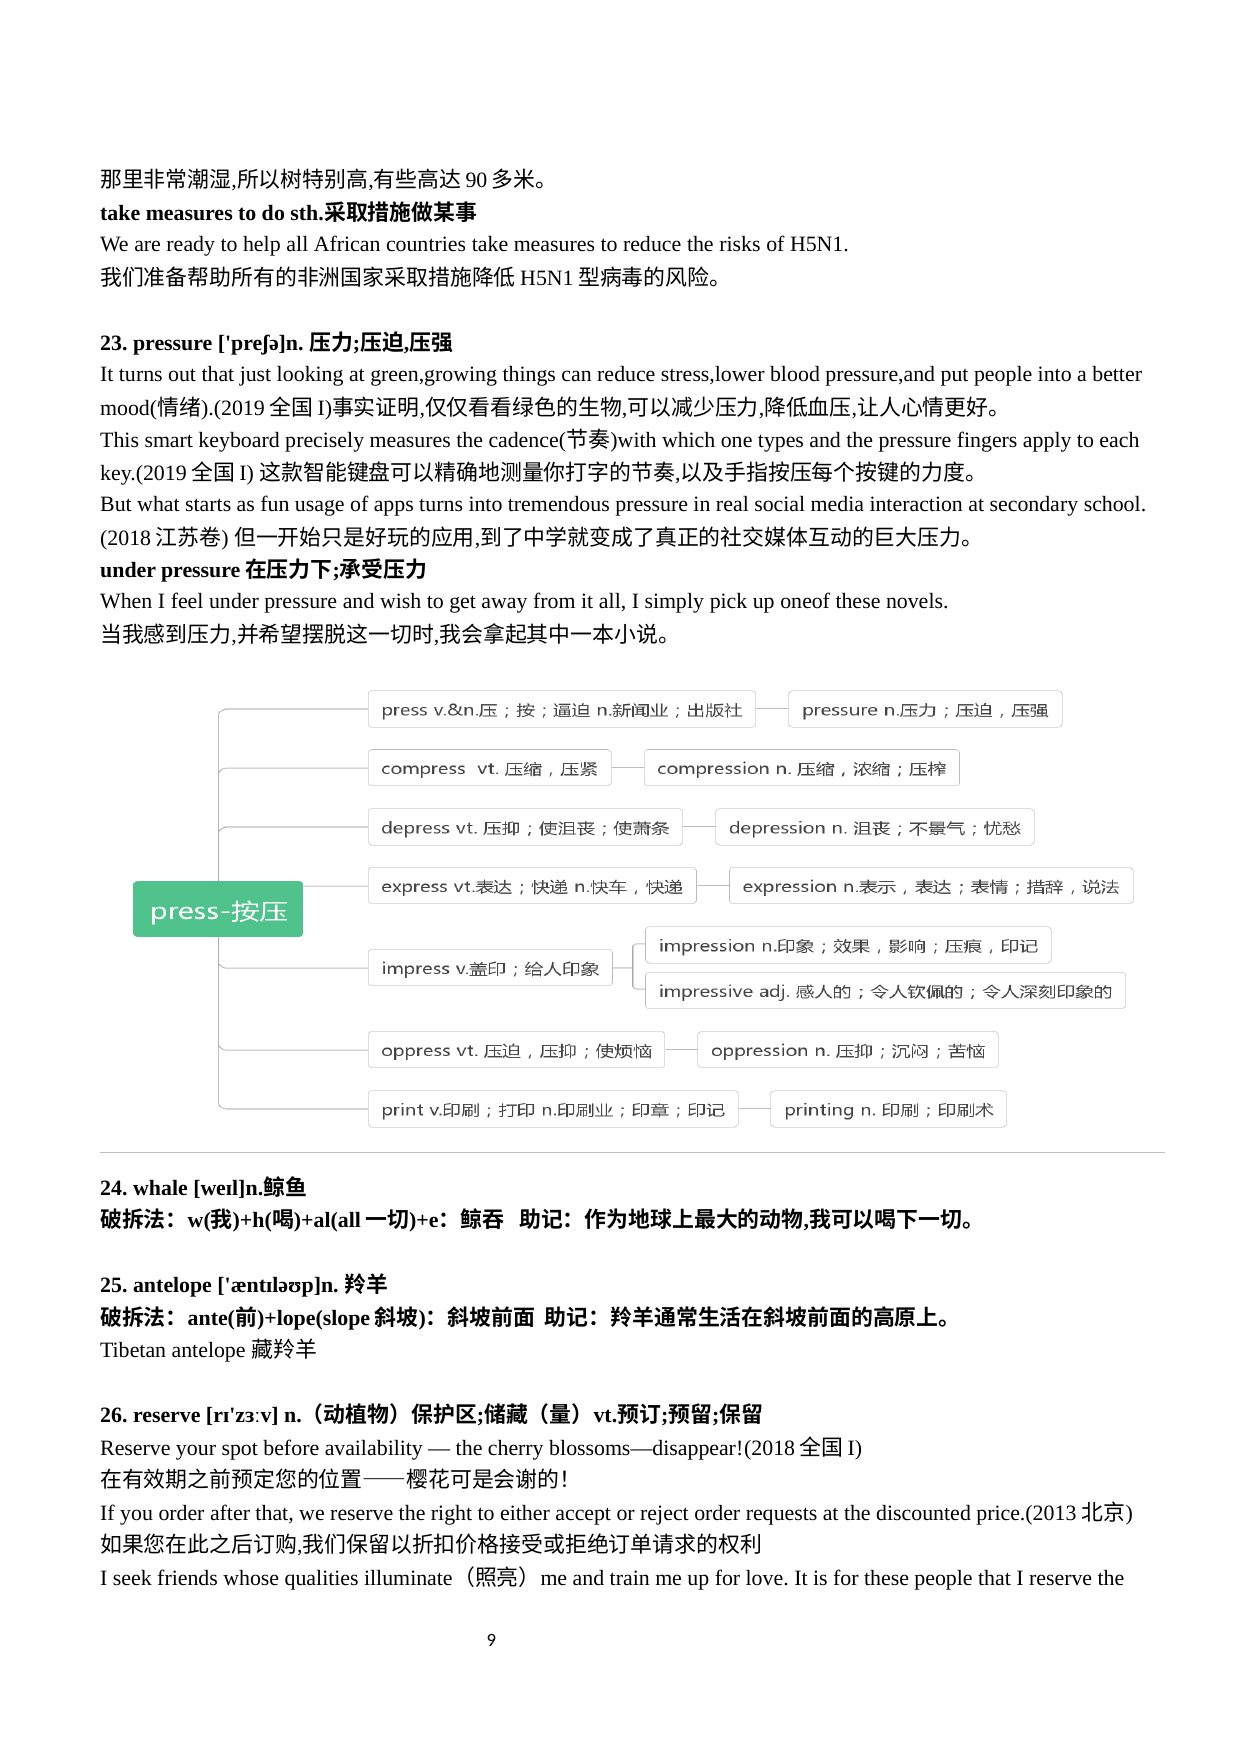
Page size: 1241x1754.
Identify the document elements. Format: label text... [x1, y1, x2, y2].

list whale [weɪl]n.鲸鱼 [100, 1169, 1173, 1202]
list antelope ['æntɪləʊp]n. 羚羊 [100, 1267, 1173, 1299]
text If you order after that, we reserve the right to either accept or reject order requests at the discounted price.(2013北京) [100, 1494, 1173, 1527]
text 破拆法：w(我)+h(喝)+al(all一切)+e：鲸吞 助记：作为地球上最大的动物,我可以喝下一切。 [100, 1202, 1173, 1234]
text We are ready to help all African countries take measures to reduce the risks of H5N1. [100, 227, 1173, 259]
text 那里非常潮湿,所以树特别高,有些高达90多米。 [100, 162, 1173, 194]
text under pressure在压力下;承受压力 [100, 552, 1173, 584]
text This smart keyboard precisely measures the cadence(节奏)with which one types and the pressure fingers apply to each key.(2019全国I) 这款智能键盘可以精确地测量你打字的节奏,以及手指按压每个按键的力度。 [100, 422, 1173, 487]
text 当我感到压力,并希望摆脱这一切时,我会拿起其中一本小说。 [100, 617, 1173, 649]
text It turns out that just looking at green,growing things can reduce stress,lower blood pressure,and put people into a better mood(情绪).(2019全国I)事实证明,仅仅看看绿色的生物,可以减少压力,降低血压,让人心情更好。 [100, 357, 1173, 422]
text 如果您在此之后订购,我们保留以折扣价格接受或拒绝订单请求的权利 [100, 1527, 1173, 1559]
picture [100, 664, 1171, 1155]
text 在有效期之前预定您的位置——樱花可是会谢的！ [100, 1462, 1173, 1494]
text When I feel under pressure and wish to get away from it all, I simply pick up oneof these novels. [100, 584, 1173, 617]
list pressure ['preʃə]n. 压力;压迫,压强 [100, 324, 1173, 357]
text Reserve your spot before availability — the cherry blossoms—disappear!(2018全国I) [100, 1429, 1173, 1462]
text 我们准备帮助所有的非洲国家采取措施降低H5N1型病毒的风险。 [100, 259, 1173, 292]
text take measures to do sth.采取措施做某事 [100, 194, 1173, 227]
text Tibetan antelope 藏羚羊 [100, 1332, 1173, 1364]
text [100, 1559, 1173, 1592]
text 破拆法：ante(前)+lope(slope斜坡)：斜坡前面 助记：羚羊通常生活在斜坡前面的高原上。 [100, 1299, 1173, 1332]
list reserve [rɪ'zɜːv] n.（动植物）保护区;储藏（量）vt.预订;预留;保留 [100, 1397, 1173, 1429]
text But what starts as fun usage of apps turns into tremendous pressure in real social media interaction at secondary school.(2018江苏卷) 但一开始只是好玩的应用,到了中学就变成了真正的社交媒体互动的巨大压力。 [100, 487, 1173, 552]
